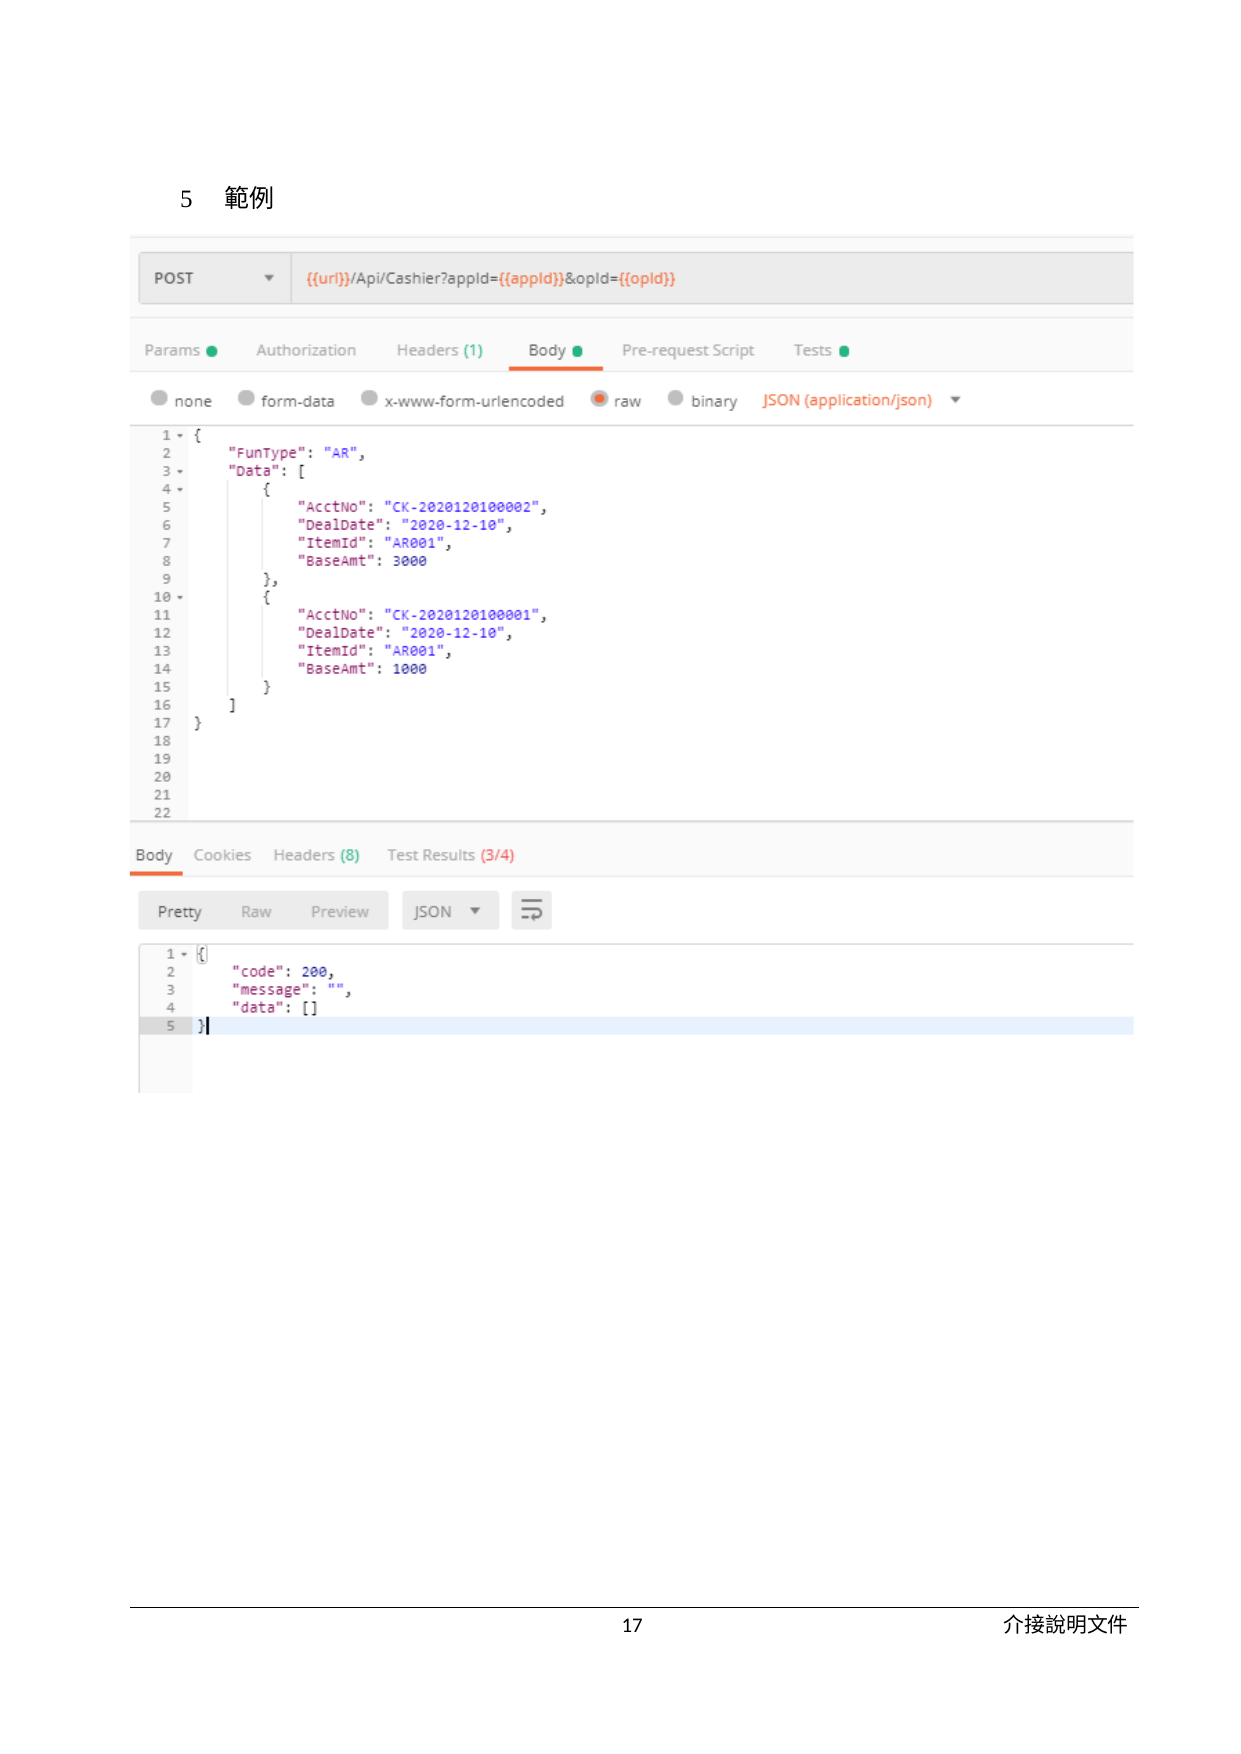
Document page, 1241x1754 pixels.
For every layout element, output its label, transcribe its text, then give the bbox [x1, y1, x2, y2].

subtitle 範例 [180, 181, 1105, 215]
picture [129, 234, 1134, 1093]
